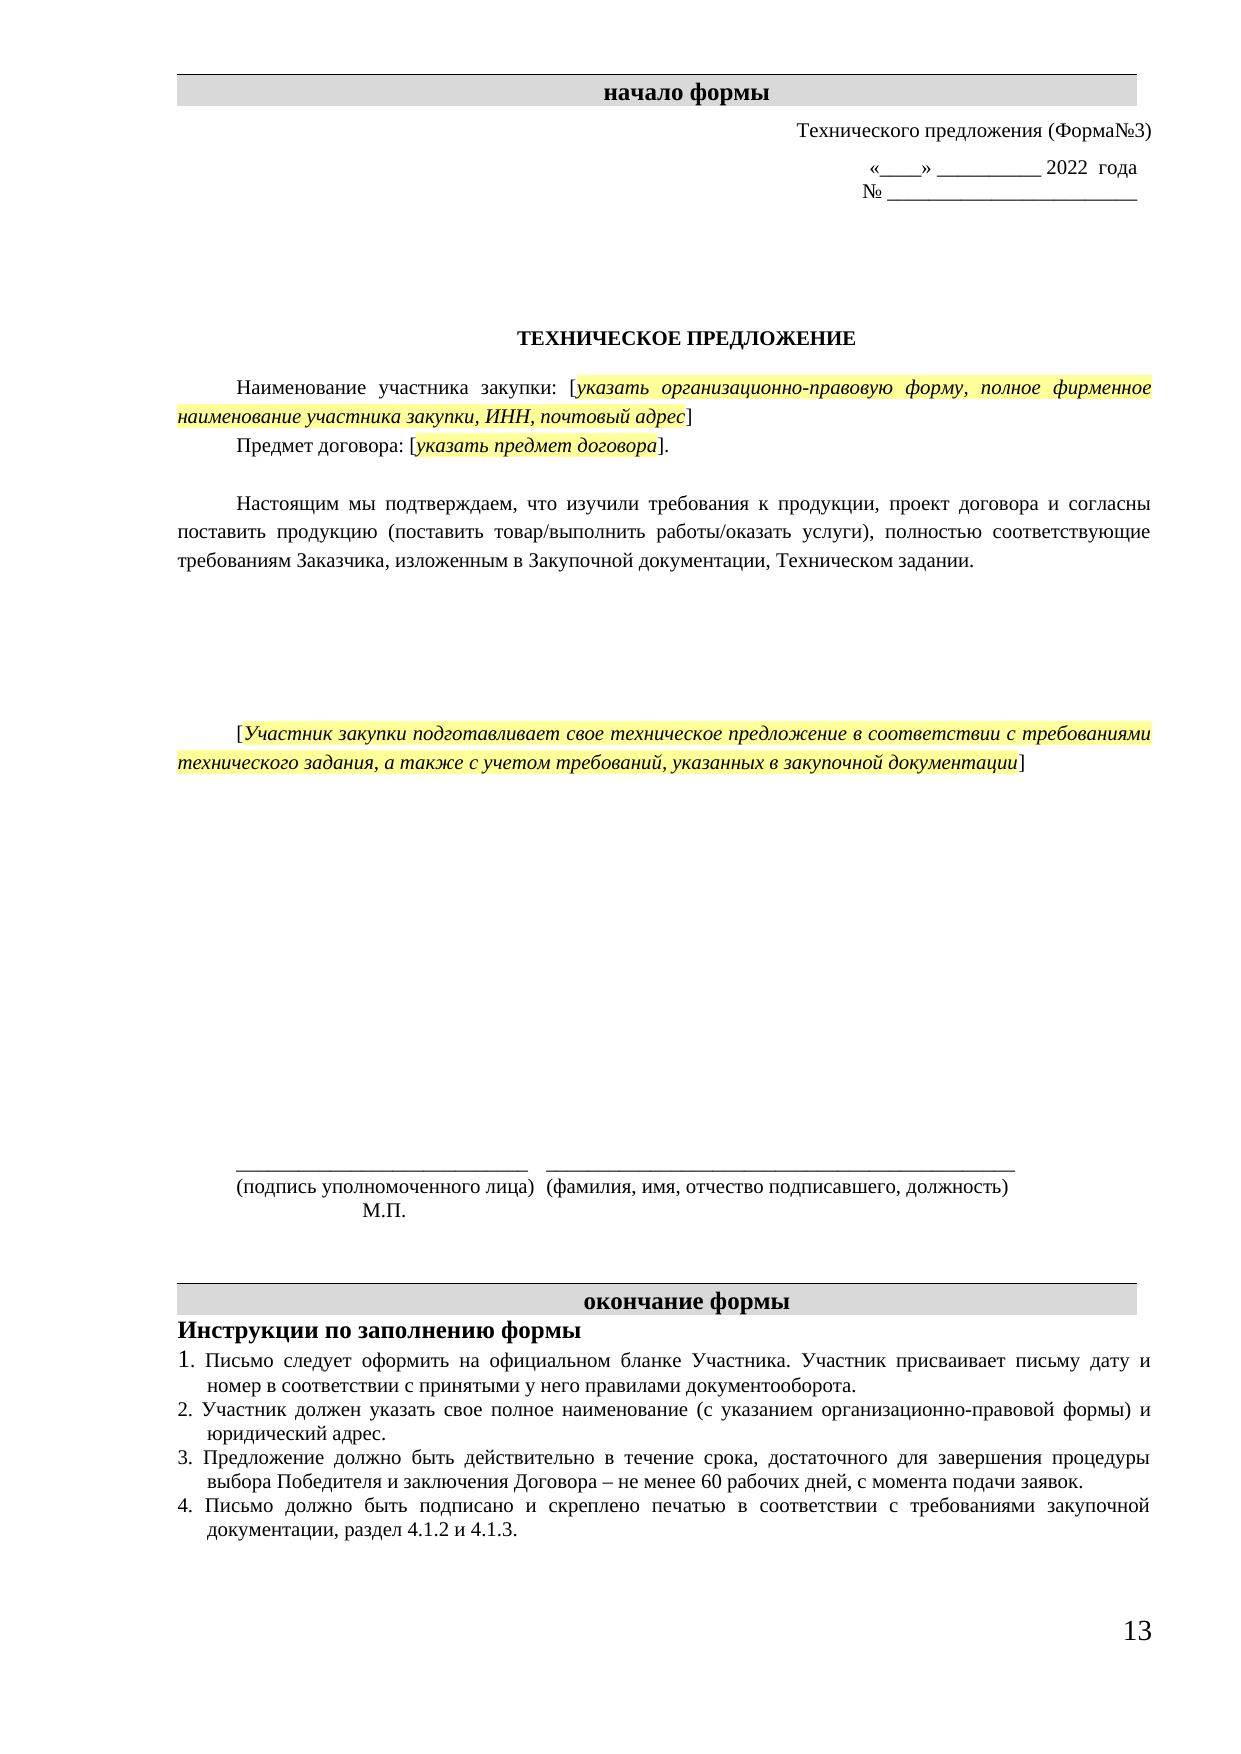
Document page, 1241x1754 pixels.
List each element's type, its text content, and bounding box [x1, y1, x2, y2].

subtitle Технического предложения (Форма№3) [177, 118, 1152, 142]
text 1. Письмо следует оформить на официальном бланке Участника. Участник присваивает письму дату и номер в соответствии с принятыми у него правилами документооборота. [177, 1344, 1152, 1397]
text «____» __________ 2022 года [177, 155, 1137, 179]
text 4. Письмо должно быть подписано и скреплено печатью в соответствии с требованиями закупочной документации, раздел 4.1.2 и 4.1.3. [177, 1493, 1152, 1541]
text Инструкции по заполнению формы [177, 1315, 1152, 1344]
text Предмет договора: [указать предмет договора]. [657, 433, 1152, 457]
text Наименование участника закупки: [указать организационно-правовую форму, полное фирменное наименование участника закупки, ИНН, почтовый адрес] [177, 375, 1152, 428]
text (подпись уполномоченного лица) (фамилия, имя, отчество подписавшего, должность) [177, 1174, 1137, 1198]
text [Участник закупки подготавливает свое техническое предложение в соответствии с требованиями технического задания, а также с учетом требований, указанных в закупочной документации] [177, 721, 1152, 774]
text № ________________________ [177, 179, 1137, 203]
text Настоящим мы подтверждаем, что изучили требования к продукции, проект договора и согласны поставить продукцию (поставить товар/выполнить работы/оказать услуги), полностью соответствующие требованиям Заказчика, изложенным в Закупочной документации, Техническом задании. [177, 491, 1152, 572]
text 3. Предложение должно быть действительно в течение срока, достаточного для завершения процедуры выбора Победителя и заключения Договора – не менее 60 рабочих дней, с момента подачи заявок. [177, 1445, 1152, 1493]
text ____________________________ _____________________________________________ [177, 1150, 1137, 1174]
text ТЕХНИЧЕСКОЕ ПРЕДЛОЖЕНИЕ [177, 326, 1137, 350]
text начало формы [177, 75, 1137, 106]
text Предмет договора: [указать предмет договора]. [177, 433, 416, 457]
text 2. Участник должен указать свое полное наименование (с указанием организационно-правовой формы) и юридический адрес. [177, 1397, 1152, 1445]
text М.П. [177, 1198, 1137, 1222]
text окончание формы [177, 1284, 1137, 1315]
